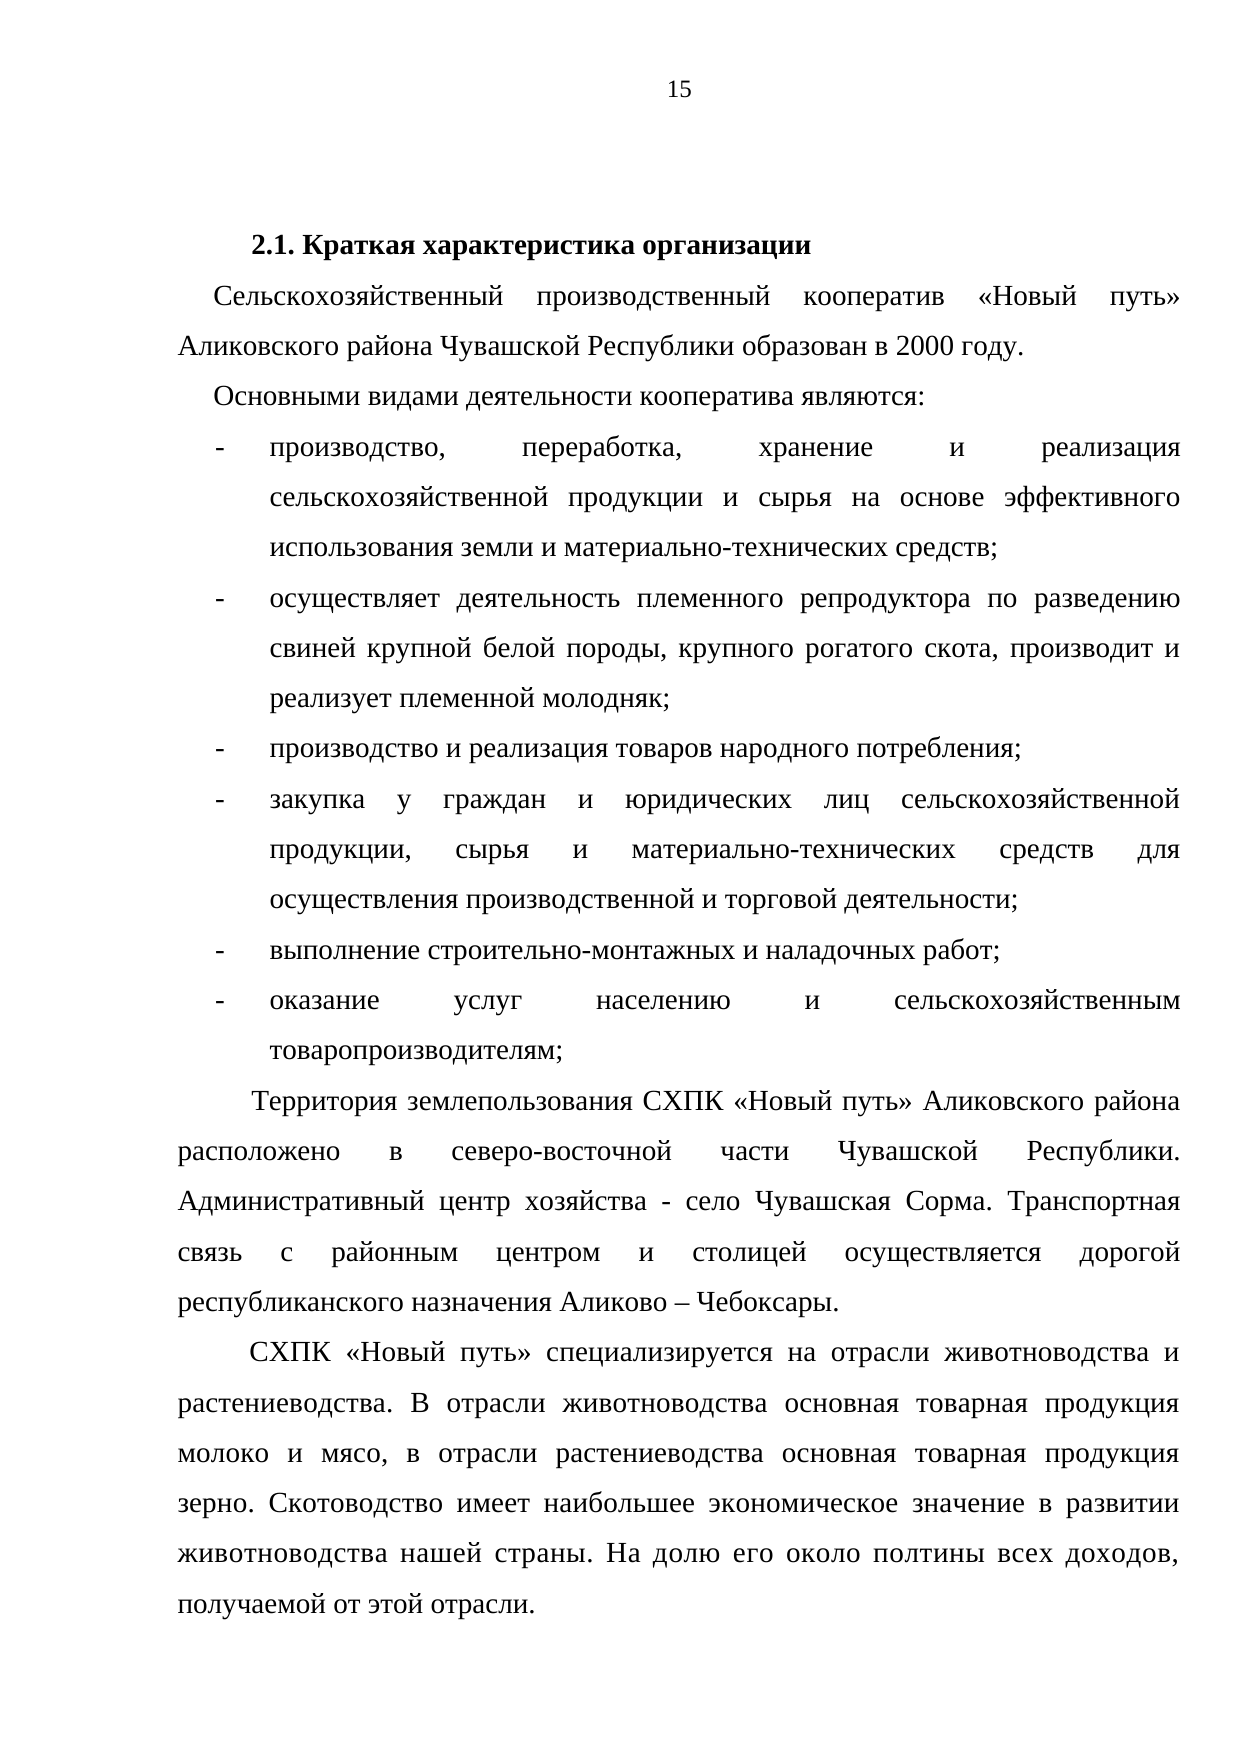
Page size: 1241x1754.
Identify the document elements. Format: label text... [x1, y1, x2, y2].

text Территория землепользования СХПК «Новый путь» Аликовского района расположено в северо-восточной части Чувашской Республики. Административный центр хозяйства - село Чувашская Сорма. Транспортная связь с районным центром и столицей осуществляется дорогой республиканского назначения Аликово – Чебоксары. [177, 1083, 1181, 1318]
text СХПК «Новый путь» специализируется на отрасли животноводства и растениеводства. В отрасли животноводства основная товарная продукция молоко и мясо, в отрасли растениеводства основная товарная продукция зерно. Скотоводство имеет наибольшее экономическое значение в развитии животноводства нашей страны. На долю его около полтины всех доходов, получаемой от этой отрасли. [177, 1334, 1181, 1619]
list закупка у граждан и юридических лиц сельскохозяйственной продукции, сырья и материально-технических средств для осуществления производственной и торговой деятельности; [215, 781, 1181, 915]
text 2.1. Краткая характеристика организации [177, 227, 1181, 261]
list оказание услуг населению и сельскохозяйственным товаропроизводителям; [215, 982, 1181, 1066]
list выполнение строительно-монтажных и наладочных работ; [215, 932, 1181, 965]
list осуществляет деятельность племенного репродуктора по разведению свиней крупной белой породы, крупного рогатого скота, производит и реализует племенной молодняк; [215, 580, 1181, 714]
text Основными видами деятельности кооператива являются: [177, 378, 1181, 412]
list производство, переработка, хранение и реализация сельскохозяйственной продукции и сырья на основе эффективного использования земли и материально-технических средств; [215, 429, 1181, 563]
list производство и реализация товаров народного потребления; [215, 731, 1181, 764]
text Сельскохозяйственный производственный кооператив «Новый путь» Аликовского района Чувашской Республики образован в 2000 году. [177, 278, 1181, 362]
